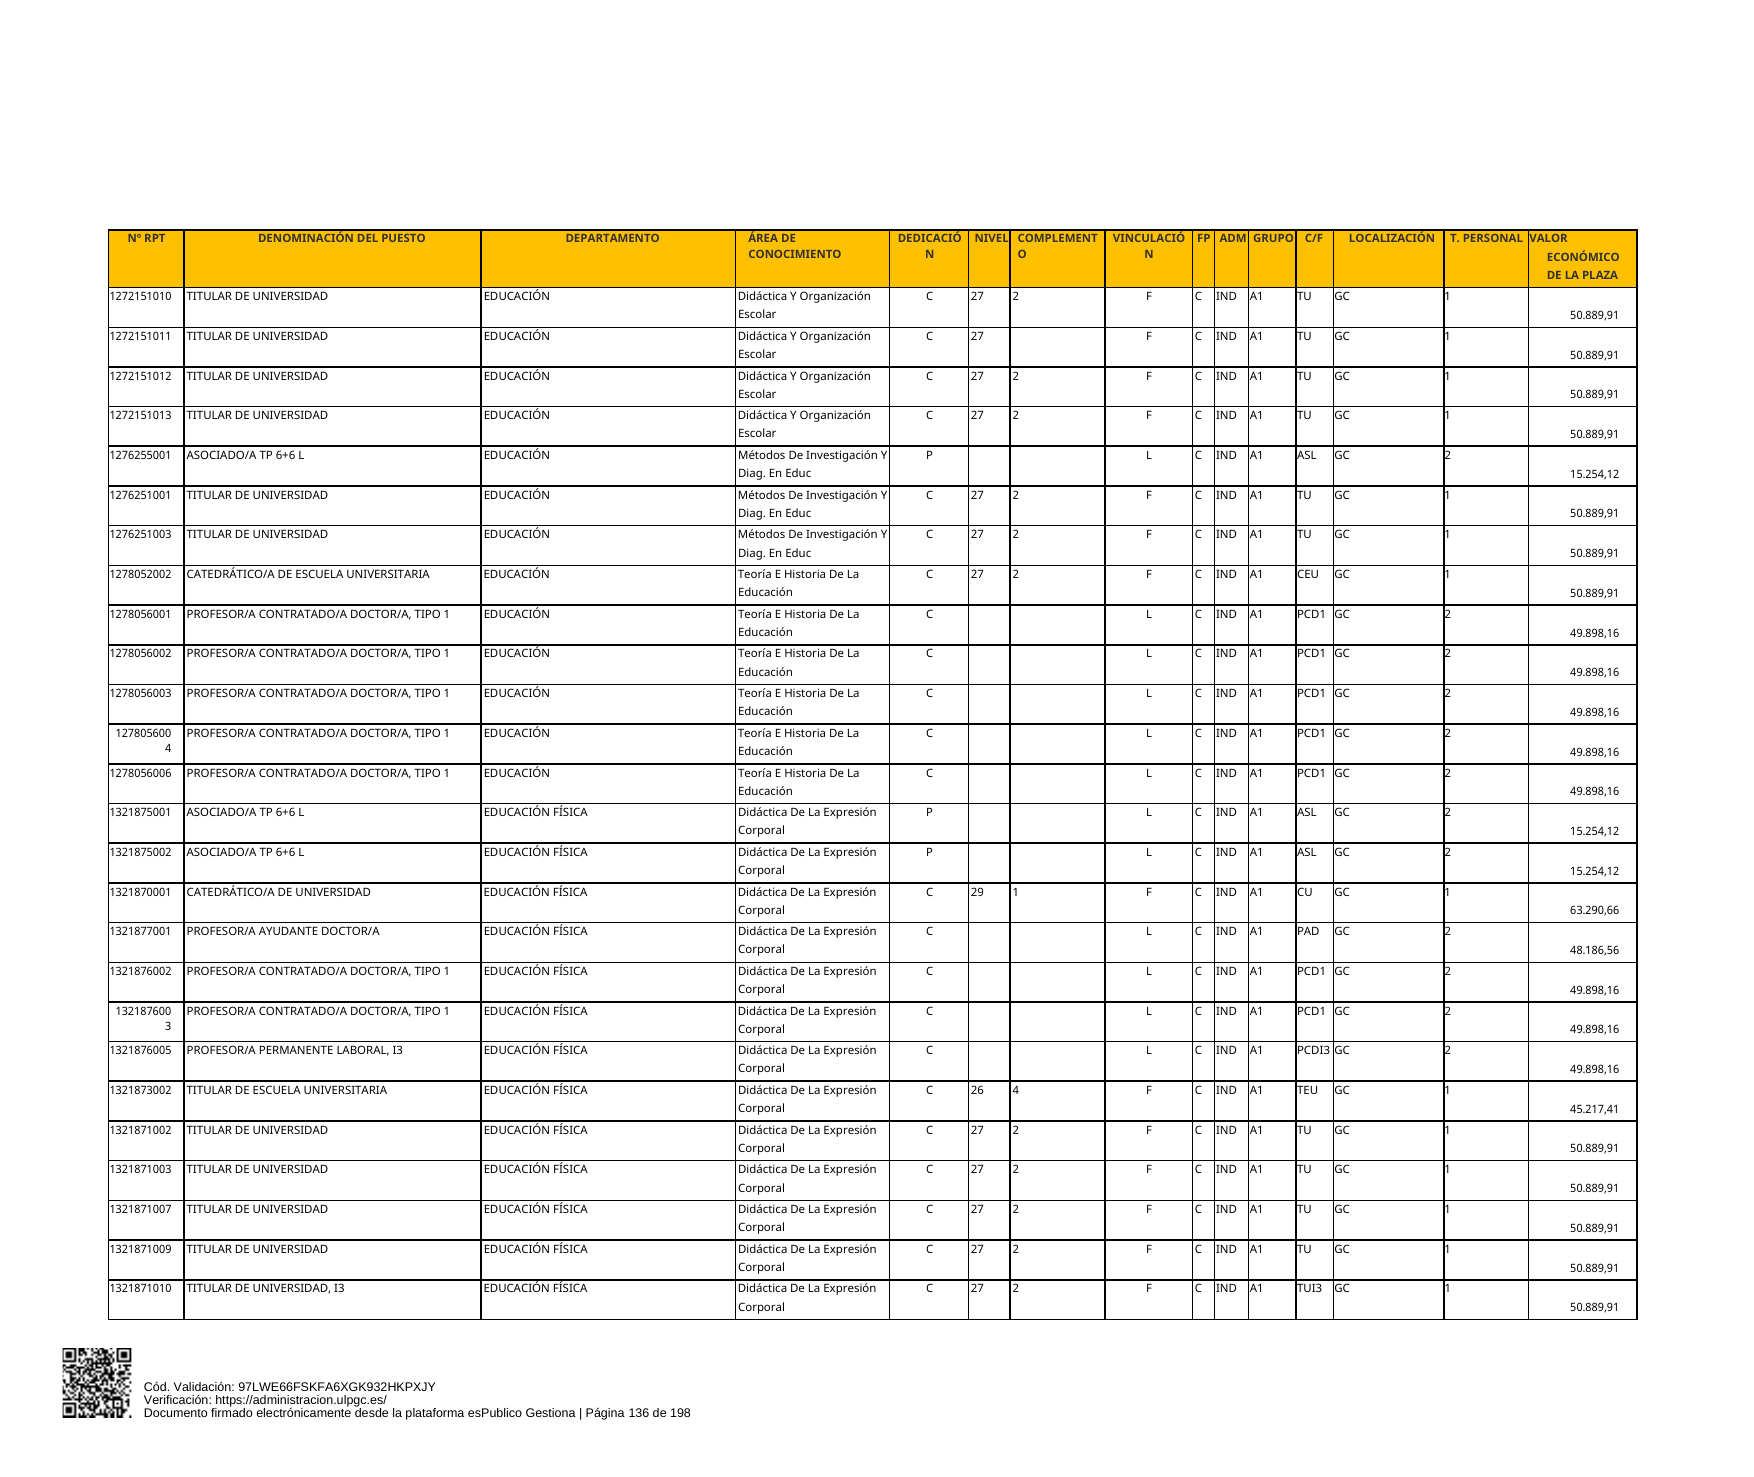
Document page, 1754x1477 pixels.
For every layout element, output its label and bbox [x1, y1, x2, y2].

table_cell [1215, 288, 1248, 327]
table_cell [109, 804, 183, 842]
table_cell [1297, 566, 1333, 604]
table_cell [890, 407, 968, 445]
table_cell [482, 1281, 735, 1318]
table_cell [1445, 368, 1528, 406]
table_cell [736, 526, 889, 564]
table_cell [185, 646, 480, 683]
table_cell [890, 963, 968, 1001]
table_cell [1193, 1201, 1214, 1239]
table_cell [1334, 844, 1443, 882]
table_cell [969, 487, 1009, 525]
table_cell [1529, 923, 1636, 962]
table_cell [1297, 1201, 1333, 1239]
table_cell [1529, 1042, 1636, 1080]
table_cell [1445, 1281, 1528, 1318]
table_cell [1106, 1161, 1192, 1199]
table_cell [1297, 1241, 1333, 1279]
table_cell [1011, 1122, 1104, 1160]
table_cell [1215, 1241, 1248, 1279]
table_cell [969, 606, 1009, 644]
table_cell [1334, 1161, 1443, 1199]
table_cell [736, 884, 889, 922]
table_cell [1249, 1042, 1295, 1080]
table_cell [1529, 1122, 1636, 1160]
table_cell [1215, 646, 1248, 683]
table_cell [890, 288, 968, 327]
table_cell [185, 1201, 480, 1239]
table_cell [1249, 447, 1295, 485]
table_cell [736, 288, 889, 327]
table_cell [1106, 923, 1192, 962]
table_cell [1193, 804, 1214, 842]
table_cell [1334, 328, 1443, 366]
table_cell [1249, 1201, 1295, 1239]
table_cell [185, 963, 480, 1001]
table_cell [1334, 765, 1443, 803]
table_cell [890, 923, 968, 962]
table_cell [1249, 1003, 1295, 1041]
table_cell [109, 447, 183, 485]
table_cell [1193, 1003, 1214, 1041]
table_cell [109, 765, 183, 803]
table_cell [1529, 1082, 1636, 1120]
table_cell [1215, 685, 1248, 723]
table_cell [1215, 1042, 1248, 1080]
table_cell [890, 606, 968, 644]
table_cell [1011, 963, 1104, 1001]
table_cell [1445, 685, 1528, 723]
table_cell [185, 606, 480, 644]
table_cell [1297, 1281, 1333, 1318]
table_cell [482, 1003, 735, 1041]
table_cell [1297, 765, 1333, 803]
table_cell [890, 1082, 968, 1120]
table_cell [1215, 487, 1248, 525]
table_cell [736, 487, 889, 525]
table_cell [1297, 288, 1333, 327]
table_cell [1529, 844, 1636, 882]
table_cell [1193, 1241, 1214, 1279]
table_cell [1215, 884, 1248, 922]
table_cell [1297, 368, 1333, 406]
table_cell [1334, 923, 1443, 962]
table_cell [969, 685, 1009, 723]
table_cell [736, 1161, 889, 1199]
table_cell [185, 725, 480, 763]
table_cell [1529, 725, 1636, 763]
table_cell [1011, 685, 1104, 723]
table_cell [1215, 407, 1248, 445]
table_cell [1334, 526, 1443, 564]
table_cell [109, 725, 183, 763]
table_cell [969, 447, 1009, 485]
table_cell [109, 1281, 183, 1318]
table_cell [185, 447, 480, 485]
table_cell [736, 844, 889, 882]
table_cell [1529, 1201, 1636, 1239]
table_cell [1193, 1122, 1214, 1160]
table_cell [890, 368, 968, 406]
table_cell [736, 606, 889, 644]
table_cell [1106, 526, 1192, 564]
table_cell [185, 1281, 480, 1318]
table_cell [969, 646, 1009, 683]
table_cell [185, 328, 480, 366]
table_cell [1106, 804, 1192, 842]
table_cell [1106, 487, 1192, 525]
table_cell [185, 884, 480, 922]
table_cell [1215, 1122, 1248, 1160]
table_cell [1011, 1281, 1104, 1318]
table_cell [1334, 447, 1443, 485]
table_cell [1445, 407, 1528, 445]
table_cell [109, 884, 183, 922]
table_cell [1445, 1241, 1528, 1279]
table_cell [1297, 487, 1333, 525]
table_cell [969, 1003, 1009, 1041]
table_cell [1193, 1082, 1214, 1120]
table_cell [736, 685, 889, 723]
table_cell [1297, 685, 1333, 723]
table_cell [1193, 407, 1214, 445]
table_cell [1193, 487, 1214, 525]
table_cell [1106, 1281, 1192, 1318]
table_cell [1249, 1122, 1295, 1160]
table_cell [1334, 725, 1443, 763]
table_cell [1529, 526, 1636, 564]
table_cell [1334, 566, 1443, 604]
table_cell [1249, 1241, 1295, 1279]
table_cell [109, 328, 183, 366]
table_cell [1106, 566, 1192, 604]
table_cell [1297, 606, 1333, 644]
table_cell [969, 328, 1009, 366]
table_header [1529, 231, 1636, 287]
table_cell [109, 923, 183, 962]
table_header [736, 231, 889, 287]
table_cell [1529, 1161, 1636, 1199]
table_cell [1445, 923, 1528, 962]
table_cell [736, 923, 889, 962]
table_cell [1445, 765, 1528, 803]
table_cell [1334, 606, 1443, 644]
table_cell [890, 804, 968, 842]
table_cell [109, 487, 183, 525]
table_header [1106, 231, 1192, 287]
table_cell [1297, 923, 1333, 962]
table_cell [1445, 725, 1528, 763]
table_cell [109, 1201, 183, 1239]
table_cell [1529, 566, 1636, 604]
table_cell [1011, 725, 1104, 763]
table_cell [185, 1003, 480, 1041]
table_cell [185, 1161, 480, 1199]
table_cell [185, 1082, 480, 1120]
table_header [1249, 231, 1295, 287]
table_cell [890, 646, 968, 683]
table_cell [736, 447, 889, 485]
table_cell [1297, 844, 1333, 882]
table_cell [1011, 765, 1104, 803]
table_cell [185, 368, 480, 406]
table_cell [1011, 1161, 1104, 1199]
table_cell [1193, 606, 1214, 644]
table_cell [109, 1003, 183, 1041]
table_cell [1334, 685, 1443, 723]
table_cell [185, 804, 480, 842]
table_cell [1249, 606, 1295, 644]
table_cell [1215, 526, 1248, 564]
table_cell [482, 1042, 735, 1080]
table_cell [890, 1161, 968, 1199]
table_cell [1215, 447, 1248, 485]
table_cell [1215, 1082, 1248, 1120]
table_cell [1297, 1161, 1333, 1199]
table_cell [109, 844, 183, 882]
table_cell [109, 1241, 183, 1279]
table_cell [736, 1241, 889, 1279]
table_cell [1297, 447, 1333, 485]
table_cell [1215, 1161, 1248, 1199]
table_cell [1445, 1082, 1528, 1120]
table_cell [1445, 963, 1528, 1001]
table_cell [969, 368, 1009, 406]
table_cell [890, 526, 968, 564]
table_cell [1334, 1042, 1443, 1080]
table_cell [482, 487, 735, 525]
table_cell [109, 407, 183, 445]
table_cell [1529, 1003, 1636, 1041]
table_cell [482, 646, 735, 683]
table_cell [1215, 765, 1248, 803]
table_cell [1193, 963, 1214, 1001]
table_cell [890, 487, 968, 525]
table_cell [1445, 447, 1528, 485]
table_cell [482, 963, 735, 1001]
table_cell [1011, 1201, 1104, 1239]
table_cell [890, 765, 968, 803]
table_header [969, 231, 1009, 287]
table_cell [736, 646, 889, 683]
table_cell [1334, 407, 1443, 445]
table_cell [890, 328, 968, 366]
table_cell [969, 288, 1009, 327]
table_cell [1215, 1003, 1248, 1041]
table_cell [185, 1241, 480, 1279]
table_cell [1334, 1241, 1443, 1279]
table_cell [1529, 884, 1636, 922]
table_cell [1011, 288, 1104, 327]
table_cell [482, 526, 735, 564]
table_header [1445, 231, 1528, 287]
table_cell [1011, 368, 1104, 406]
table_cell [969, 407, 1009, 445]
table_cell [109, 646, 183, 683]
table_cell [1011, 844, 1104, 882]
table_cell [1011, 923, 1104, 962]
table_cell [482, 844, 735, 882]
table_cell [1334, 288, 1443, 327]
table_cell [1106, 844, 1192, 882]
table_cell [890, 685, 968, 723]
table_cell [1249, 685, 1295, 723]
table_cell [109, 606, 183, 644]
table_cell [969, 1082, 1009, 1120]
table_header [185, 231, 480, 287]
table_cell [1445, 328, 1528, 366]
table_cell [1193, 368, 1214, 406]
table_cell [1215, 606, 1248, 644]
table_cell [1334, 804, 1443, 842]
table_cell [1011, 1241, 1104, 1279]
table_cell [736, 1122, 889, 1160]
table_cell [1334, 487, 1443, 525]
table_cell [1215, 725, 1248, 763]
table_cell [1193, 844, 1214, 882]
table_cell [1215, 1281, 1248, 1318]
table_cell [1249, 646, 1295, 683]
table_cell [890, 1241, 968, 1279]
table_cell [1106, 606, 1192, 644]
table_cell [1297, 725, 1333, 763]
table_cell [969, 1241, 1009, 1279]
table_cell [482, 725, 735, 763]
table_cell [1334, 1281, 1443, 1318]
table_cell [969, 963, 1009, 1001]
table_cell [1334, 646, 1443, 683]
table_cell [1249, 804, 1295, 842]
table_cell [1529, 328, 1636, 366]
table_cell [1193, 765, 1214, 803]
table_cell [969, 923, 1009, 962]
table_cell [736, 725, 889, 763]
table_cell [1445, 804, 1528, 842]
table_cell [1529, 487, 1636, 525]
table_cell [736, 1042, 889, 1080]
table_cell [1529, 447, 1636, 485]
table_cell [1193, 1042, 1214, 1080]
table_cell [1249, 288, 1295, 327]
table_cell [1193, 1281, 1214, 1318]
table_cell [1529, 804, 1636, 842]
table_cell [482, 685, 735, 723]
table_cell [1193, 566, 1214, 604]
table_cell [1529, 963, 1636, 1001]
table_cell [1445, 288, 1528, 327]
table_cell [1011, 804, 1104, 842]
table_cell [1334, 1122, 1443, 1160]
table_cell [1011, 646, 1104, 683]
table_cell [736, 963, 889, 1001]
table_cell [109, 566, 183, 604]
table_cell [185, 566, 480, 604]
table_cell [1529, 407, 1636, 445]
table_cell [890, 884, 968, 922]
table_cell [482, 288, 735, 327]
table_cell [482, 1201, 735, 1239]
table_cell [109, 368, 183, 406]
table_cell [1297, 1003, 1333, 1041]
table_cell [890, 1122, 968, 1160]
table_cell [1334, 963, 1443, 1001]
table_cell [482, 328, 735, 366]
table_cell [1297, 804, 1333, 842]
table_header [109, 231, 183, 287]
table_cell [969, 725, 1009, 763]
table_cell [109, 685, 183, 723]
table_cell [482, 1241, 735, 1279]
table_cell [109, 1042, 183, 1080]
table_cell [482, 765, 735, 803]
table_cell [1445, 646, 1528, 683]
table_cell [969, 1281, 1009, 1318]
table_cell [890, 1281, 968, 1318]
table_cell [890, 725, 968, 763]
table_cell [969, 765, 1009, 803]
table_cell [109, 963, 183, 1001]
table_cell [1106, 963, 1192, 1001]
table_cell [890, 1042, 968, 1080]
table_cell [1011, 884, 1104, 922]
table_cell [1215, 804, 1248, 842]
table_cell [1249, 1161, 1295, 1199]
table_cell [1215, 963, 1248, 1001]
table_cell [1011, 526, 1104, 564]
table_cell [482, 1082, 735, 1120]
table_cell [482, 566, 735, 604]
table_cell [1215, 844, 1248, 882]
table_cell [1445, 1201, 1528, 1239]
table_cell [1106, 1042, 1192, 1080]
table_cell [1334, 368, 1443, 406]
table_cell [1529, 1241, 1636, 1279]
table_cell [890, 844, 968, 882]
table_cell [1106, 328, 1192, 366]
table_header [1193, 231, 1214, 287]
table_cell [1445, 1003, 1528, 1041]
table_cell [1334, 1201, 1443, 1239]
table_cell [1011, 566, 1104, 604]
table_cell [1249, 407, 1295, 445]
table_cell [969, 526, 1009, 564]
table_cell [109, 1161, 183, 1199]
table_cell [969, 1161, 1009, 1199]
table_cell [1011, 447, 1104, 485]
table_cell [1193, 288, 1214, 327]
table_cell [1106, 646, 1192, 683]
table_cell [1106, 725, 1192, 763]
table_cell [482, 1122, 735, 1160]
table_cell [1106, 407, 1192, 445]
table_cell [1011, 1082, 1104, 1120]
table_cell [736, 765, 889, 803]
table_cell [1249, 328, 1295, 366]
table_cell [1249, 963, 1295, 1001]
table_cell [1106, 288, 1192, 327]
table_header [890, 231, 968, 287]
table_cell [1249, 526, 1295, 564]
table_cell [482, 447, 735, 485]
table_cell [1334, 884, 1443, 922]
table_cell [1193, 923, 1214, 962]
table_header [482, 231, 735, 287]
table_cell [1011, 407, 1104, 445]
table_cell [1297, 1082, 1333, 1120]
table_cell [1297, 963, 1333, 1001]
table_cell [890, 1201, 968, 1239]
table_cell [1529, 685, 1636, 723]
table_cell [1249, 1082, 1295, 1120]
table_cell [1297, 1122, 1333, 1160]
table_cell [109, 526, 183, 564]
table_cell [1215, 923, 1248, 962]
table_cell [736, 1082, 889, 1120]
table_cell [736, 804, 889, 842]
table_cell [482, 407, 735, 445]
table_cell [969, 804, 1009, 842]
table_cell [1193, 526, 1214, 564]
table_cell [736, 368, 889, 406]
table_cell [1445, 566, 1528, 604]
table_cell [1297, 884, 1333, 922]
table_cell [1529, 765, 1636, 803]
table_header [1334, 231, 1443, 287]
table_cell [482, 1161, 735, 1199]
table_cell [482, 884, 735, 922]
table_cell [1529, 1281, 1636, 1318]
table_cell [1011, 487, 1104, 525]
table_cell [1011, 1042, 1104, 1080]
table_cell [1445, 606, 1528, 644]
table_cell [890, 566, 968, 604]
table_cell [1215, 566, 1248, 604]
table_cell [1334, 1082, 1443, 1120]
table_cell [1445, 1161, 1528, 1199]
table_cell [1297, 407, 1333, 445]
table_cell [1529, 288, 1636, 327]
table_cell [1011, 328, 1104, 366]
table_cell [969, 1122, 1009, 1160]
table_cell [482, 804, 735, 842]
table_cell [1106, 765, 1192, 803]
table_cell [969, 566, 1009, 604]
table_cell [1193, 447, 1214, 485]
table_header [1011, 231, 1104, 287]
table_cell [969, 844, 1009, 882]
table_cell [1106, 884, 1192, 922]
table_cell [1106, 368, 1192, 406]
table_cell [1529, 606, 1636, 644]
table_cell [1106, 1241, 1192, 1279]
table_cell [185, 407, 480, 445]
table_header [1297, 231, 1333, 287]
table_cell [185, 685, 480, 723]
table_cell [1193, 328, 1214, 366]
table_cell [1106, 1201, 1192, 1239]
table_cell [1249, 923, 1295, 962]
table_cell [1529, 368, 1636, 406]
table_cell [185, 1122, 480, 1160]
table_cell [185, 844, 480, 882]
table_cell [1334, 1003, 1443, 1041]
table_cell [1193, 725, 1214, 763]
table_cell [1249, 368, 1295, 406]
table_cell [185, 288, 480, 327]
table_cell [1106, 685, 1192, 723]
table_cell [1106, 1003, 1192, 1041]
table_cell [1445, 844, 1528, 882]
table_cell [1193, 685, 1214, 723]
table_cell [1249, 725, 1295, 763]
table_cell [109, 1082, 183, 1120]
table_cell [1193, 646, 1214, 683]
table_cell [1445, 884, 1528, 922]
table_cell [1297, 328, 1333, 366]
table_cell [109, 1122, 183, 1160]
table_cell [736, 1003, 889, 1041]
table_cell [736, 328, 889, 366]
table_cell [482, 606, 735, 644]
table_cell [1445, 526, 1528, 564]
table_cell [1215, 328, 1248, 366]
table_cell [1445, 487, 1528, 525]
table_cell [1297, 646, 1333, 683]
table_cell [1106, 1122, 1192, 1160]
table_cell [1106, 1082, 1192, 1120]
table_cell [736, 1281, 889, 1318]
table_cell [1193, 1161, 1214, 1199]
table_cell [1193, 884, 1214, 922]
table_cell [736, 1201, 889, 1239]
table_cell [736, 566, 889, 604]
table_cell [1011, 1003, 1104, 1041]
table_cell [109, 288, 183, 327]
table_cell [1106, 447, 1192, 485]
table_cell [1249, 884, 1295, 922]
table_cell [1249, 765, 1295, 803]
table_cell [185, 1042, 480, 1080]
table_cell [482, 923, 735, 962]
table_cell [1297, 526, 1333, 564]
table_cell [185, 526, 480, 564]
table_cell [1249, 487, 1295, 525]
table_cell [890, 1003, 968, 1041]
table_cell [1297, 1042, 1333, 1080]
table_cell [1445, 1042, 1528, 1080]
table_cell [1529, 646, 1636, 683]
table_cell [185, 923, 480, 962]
picture [62, 1348, 132, 1418]
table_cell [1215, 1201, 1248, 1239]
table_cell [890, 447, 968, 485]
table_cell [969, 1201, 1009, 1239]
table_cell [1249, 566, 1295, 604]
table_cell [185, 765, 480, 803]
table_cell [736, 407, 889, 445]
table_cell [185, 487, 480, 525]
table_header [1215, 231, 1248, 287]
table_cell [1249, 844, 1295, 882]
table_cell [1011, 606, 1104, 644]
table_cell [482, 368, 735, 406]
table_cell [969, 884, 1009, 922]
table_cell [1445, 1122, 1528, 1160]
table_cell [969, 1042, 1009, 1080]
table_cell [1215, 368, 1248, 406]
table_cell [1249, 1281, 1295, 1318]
